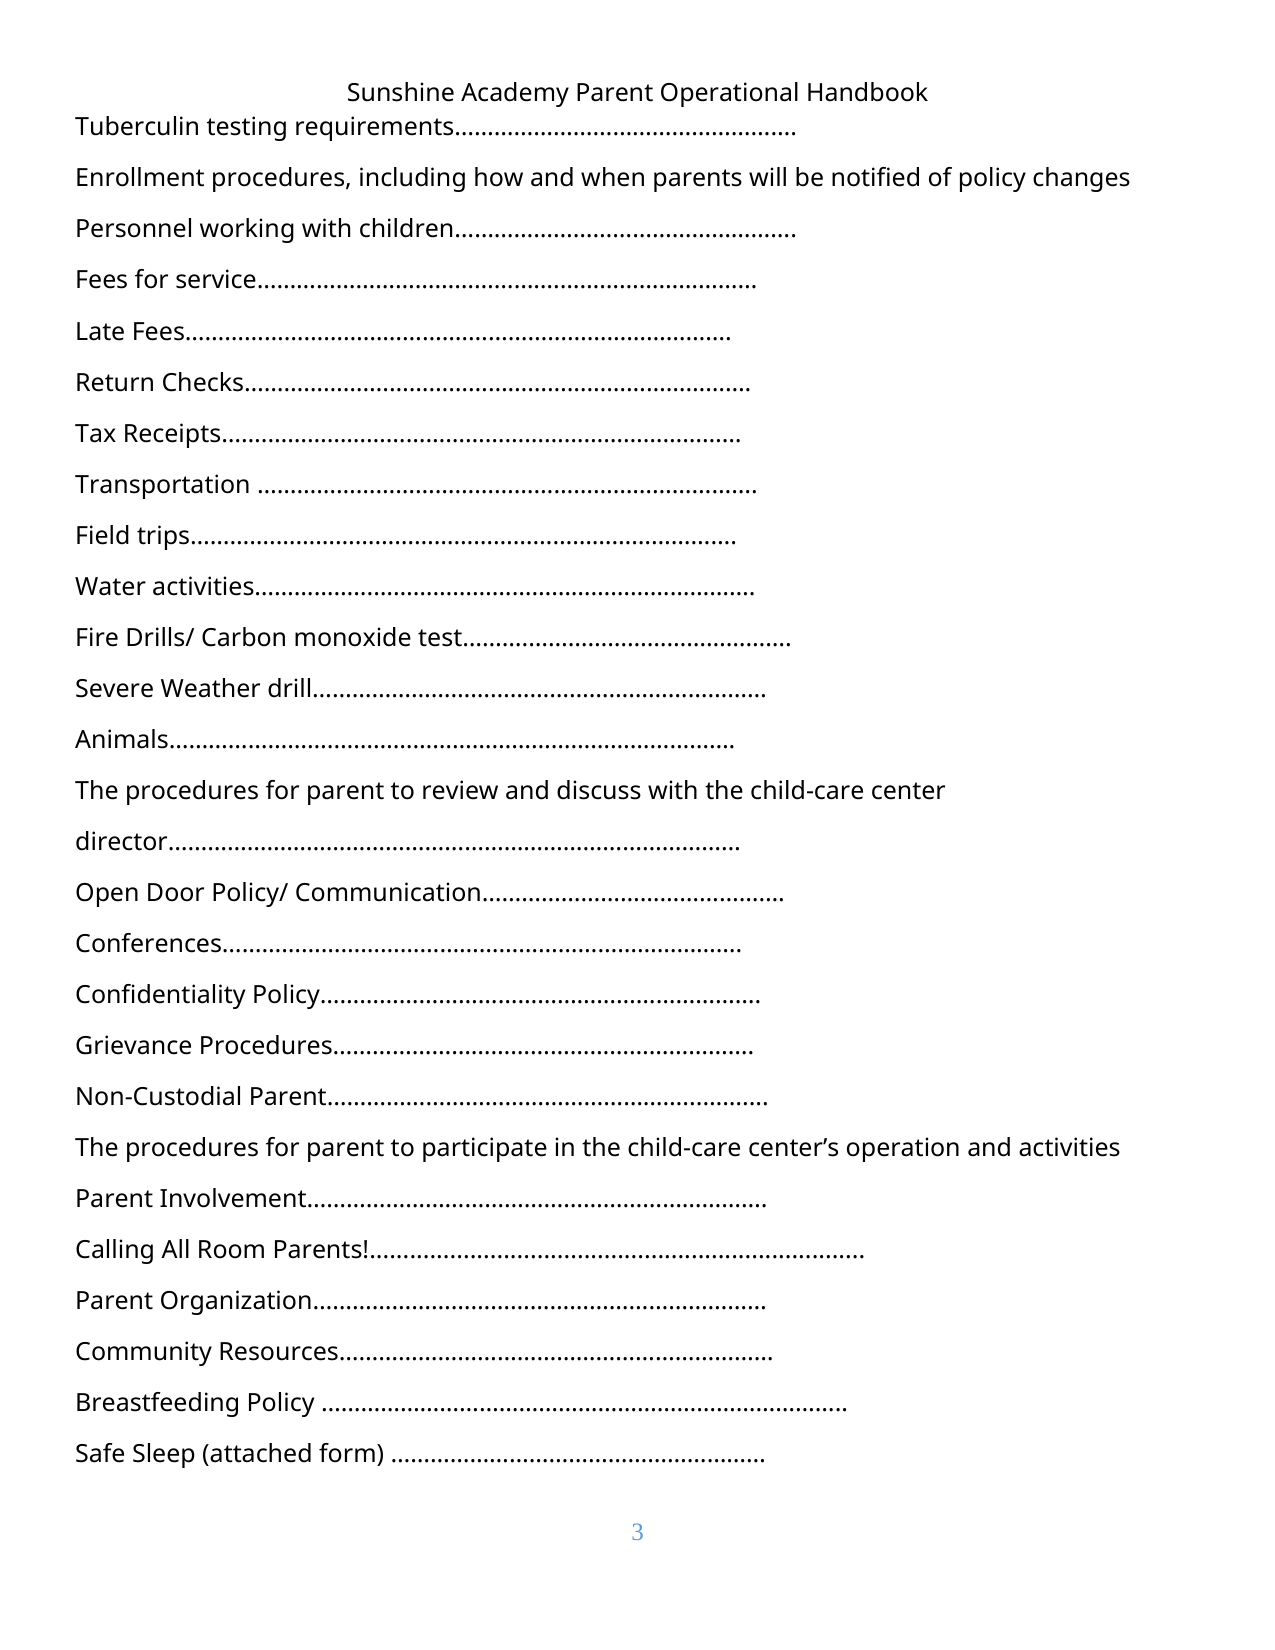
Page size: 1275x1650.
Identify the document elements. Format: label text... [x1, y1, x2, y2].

text Late Fees………………………………….……………………………………. [75, 313, 1200, 347]
text Breastfeeding Policy …………………………………………………………………….. [75, 1385, 1200, 1419]
text Enrollment procedures, including how and when parents will be notified of policy changes [75, 160, 1200, 194]
text Parent Organization…………………………………………………………… [75, 1283, 1200, 1317]
text The procedures for parent to review and discuss with the child-care center director…………………………………………………………………………… [75, 773, 1200, 858]
text Field trips………….……………………………………………………………. [75, 517, 1200, 551]
text Community Resources………………………………………………………… [75, 1334, 1200, 1368]
text Open Door Policy/ Communication………………………………………. [75, 875, 1200, 909]
text Non-Custodial Parent………………………………………………...…….... [75, 1079, 1200, 1113]
text Safe Sleep (attached form) ………………………………………………… [75, 1436, 1200, 1470]
text Parent Involvement……………………………………………………………. [75, 1181, 1200, 1215]
text Return Checks………………….………………………………………………. [75, 364, 1200, 398]
text Personnel working with children……………………………………………. [75, 211, 1200, 245]
text Tax Receipts…….……………………………………………………………… [75, 415, 1200, 449]
text Conferences……………………………………………………………………. [75, 926, 1200, 960]
text Fire Drills/ Carbon monoxide test……….…………………………………. [75, 619, 1200, 653]
text Animals…………………….……………………………………………………. [75, 722, 1200, 756]
text Water activities……………...…………………………………………………. [75, 568, 1200, 602]
text Severe Weather drill…………………………………………………………… [75, 671, 1200, 704]
text Tuberculin testing requirements……………………………………………. [75, 109, 1200, 143]
text Calling All Room Parents!.......................................................................... [75, 1232, 1200, 1266]
text Grievance Procedures………………………………………………………. [75, 1028, 1200, 1062]
text Transportation …………………………………………………………………. [75, 466, 1200, 500]
text The procedures for parent to participate in the child-care center’s operation and activities [75, 1130, 1200, 1164]
text Fees for service……………………………………….………………………… [75, 262, 1200, 296]
text Confidentiality Policy…………………………………………………………. [75, 977, 1200, 1011]
